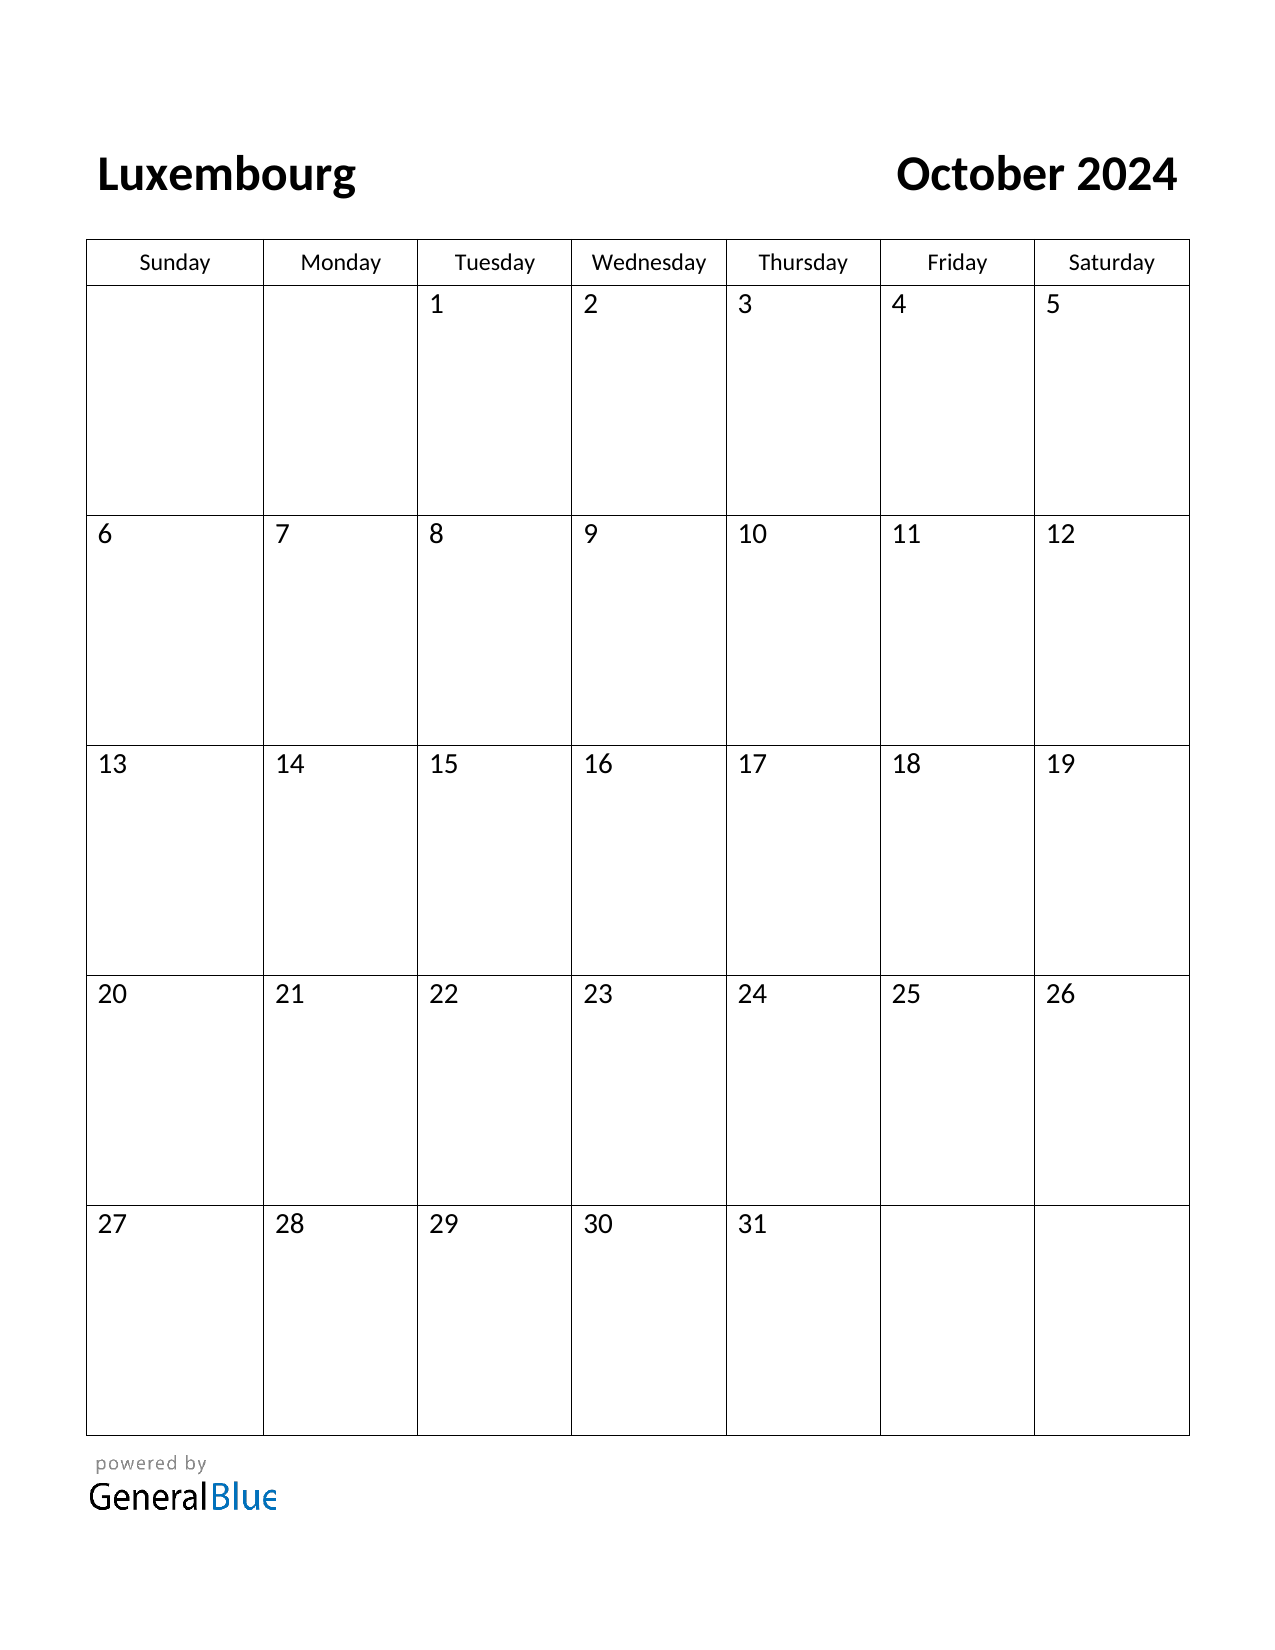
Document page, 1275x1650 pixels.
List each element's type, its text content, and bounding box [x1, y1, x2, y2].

table_cell 28 [264, 1206, 417, 1238]
table_cell [572, 1008, 726, 1204]
table_header Luxembourg [86, 105, 572, 239]
table_cell [572, 778, 726, 974]
table_cell [1035, 318, 1189, 514]
table_cell 20 [87, 976, 263, 1008]
table_cell 13 [87, 746, 263, 778]
table_cell [264, 778, 417, 974]
table_cell [572, 318, 726, 514]
table_cell 25 [881, 976, 1034, 1008]
table_cell [86, 1436, 1189, 1534]
table_cell 7 [264, 516, 417, 548]
picture [88, 1452, 276, 1515]
table_cell [264, 318, 417, 514]
table_cell [418, 1008, 571, 1204]
table_cell [87, 548, 263, 744]
table_cell Tuesday [418, 240, 571, 284]
table_cell [418, 1238, 571, 1434]
table_cell 10 [727, 516, 880, 548]
table_cell 5 [1035, 286, 1189, 318]
table_cell 31 [727, 1206, 880, 1238]
table_cell [881, 1008, 1034, 1204]
table_cell 17 [727, 746, 880, 778]
table_cell [727, 778, 880, 974]
table_cell Monday [264, 240, 417, 284]
table_cell 18 [881, 746, 1034, 778]
table_cell Saturday [1035, 240, 1189, 284]
table_cell [881, 1206, 1034, 1238]
table_cell Friday [881, 240, 1034, 284]
table_cell 15 [418, 746, 571, 778]
table_cell [727, 318, 880, 514]
table_cell 14 [264, 746, 417, 778]
table_cell [1035, 548, 1189, 744]
table_cell 24 [727, 976, 880, 1008]
table_cell [264, 286, 417, 318]
table_cell [87, 1238, 263, 1434]
table_cell [418, 778, 571, 974]
table_cell [881, 1238, 1034, 1434]
table_cell [727, 1008, 880, 1204]
table_cell [264, 1008, 417, 1204]
table_cell 16 [572, 746, 726, 778]
table_cell 11 [881, 516, 1034, 548]
table_cell 30 [572, 1206, 726, 1238]
table_cell 8 [418, 516, 571, 548]
table_cell [418, 548, 571, 744]
table_cell [87, 1008, 263, 1204]
table_cell [727, 548, 880, 744]
table_cell [1035, 1238, 1189, 1434]
table_cell 21 [264, 976, 417, 1008]
table_cell Sunday [87, 240, 263, 284]
table_cell [881, 318, 1034, 514]
table_cell 2 [572, 286, 726, 318]
table_cell [264, 1238, 417, 1434]
table_cell 29 [418, 1206, 571, 1238]
table_cell 27 [87, 1206, 263, 1238]
table_cell 19 [1035, 746, 1189, 778]
table_cell 12 [1035, 516, 1189, 548]
table_cell 22 [418, 976, 571, 1008]
table_cell 23 [572, 976, 726, 1008]
table_cell 6 [87, 516, 263, 548]
table_cell [87, 286, 263, 318]
table_cell [1035, 778, 1189, 974]
table_cell 4 [881, 286, 1034, 318]
table_cell 1 [418, 286, 571, 318]
table_cell 9 [572, 516, 726, 548]
table_cell 3 [727, 286, 880, 318]
table_cell [418, 318, 571, 514]
table_cell [881, 548, 1034, 744]
table_cell 26 [1035, 976, 1189, 1008]
table_cell [1035, 1008, 1189, 1204]
table_cell [881, 778, 1034, 974]
table_cell Thursday [727, 240, 880, 284]
table_header October 2024 [572, 105, 1189, 239]
table_cell [727, 1238, 880, 1434]
table_cell [572, 548, 726, 744]
table_cell [87, 318, 263, 514]
table_cell [264, 548, 417, 744]
table_cell [1035, 1206, 1189, 1238]
table_cell [572, 1238, 726, 1434]
table_cell Wednesday [572, 240, 726, 284]
table_cell [87, 778, 263, 974]
